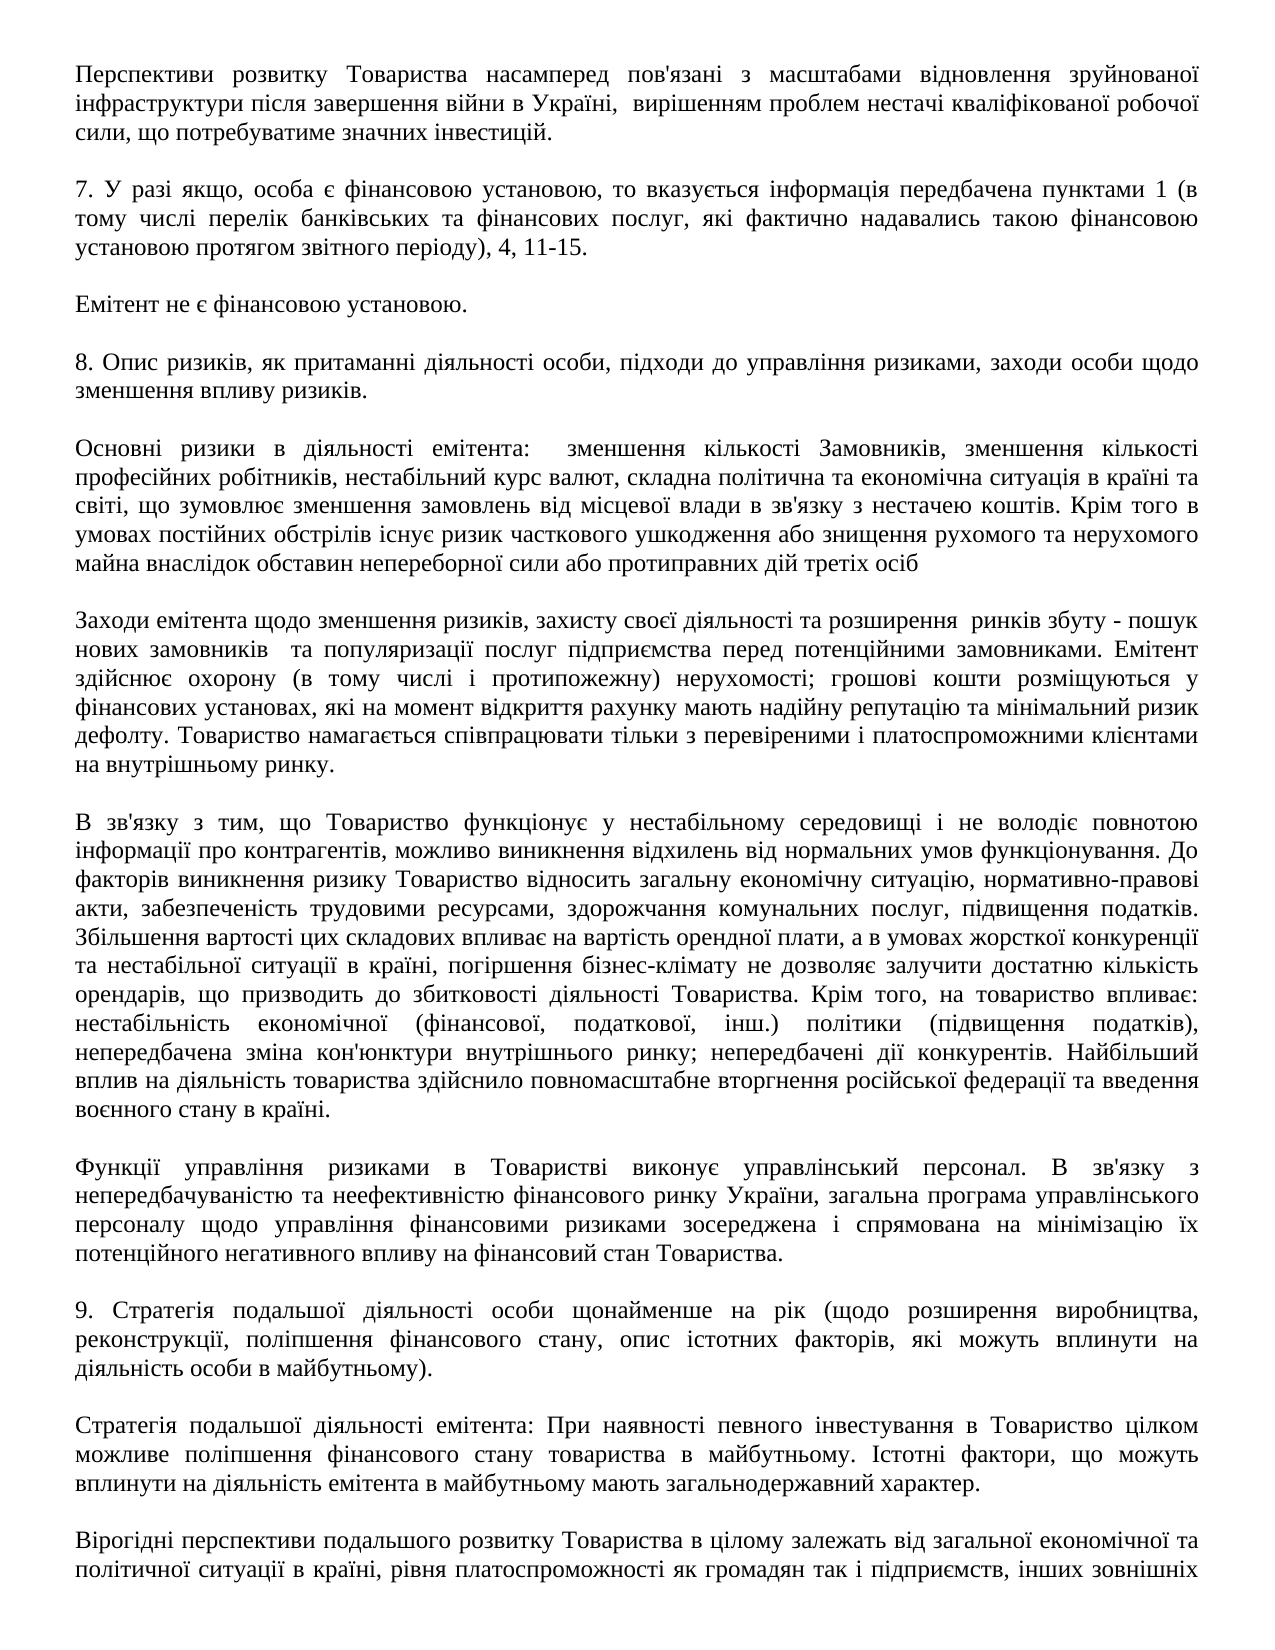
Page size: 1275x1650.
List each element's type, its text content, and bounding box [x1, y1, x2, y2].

text Емiтент не є фiнансовою установою. [75, 289, 1200, 318]
text 8. Опис ризикiв, як притаманнi дiяльностi особи, пiдходи до управлiння ризиками, заходи особи щодо зменшення впливу ризикiв. [75, 347, 1200, 404]
text 9. Стратегiя подальшої дiяльностi особи щонайменше на рiк (щодо розширення виробництва, реконструкцiї, полiпшення фiнансового стану, опис iстотних факторiв, якi можуть вплинути на дiяльнiсть особи в майбутньому). [75, 1296, 1200, 1382]
text Перспективи розвитку Товариства насамперед пов'язанi з масштабами вiдновлення зруйнованої iнфраструктури пiсля завершення вiйни в Українi, вирiшенням проблем нестачi квалiфiкованої робочої сили, що потребуватиме значних iнвестицiй. [75, 59, 1200, 146]
text Стратегiя подальшої дiяльностi емiтента: При наявностi певного iнвестування в Товариство цiлком можливе полiпшення фiнансового стану товариства в майбутньому. Iстотнi фактори, що можуть вплинути на дiяльнiсть емiтента в майбутньому мають загальнодержавний характер. [75, 1411, 1200, 1497]
text 7. У разi якщо, особа є фiнансовою установою, то вказується iнформацiя передбачена пунктами 1 (в тому числi перелiк банкiвських та фiнансових послуг, якi фактично надавались такою фiнансовою установою протягом звiтного перiоду), 4, 11-15. [75, 174, 1200, 261]
text В зв'язку з тим, що Товариство функцiонує у нестабiльному середовищi i не володiє повнотою iнформацiї про контрагентiв, можливо виникнення вiдхилень вiд нормальних умов функцiонування. До факторiв виникнення ризику Товариство вiдносить загальну економiчну ситуацiю, нормативно-правовi акти, забезпеченiсть трудовими ресурсами, здорожчання комунальних послуг, пiдвищення податкiв. Збiльшення вартостi цих складових впливає на вартiсть орендної плати, а в умовах жорсткої конкуренцiї та нестабiльної ситуацiї в країнi, погiршення бiзнес-клiмату не дозволяє залучити достатню кiлькiсть орендарiв, що призводить до збитковостi дiяльностi Товариства. Крiм того, на товариство впливає: нестабiльнiсть економiчної (фiнансової, податкової, iнш.) полiтики (пiдвищення податкiв), непередбачена змiна кон'юнктури внутрiшнього ринку; непередбаченi дiї конкурентiв. Найбiльший вплив на дiяльнiсть товариства здiйснило повномасштабне вторгнення росiйської федерацiї та введення воєнного стану в країнi. [75, 807, 1200, 1123]
text Основнi ризики в дiяльностi емiтента: зменшення кiлькостi Замовникiв, зменшення кiлькостi професiйних робiтникiв, нестабiльний курс валют, складна полiтична та економiчна ситуацiя в країнi та свiтi, що зумовлює зменшення замовлень вiд мiсцевої влади в зв'язку з нестачею коштiв. Крiм того в умовах постiйних обстрiлiв iснує ризик часткового ушкодження або знищення рухомого та нерухомого майна внаслiдок обставин непереборної сили або протиправних дiй третiх осiб [75, 433, 1200, 577]
text Заходи емiтента щодо зменшення ризикiв, захисту своєї дiяльностi та розширення ринкiв збуту - пошук нових замовникiв та популяризацiї послуг пiдприємства перед потенцiйними замовниками. Емiтент здiйснює охорону (в тому числi i протипожежну) нерухомостi; грошовi кошти розмiщуються у фiнансових установах, якi на момент вiдкриття рахунку мають надiйну репутацiю та мiнiмальний ризик дефолту. Товариство намагається спiвпрацювати тiльки з перевiреними i платоспроможними клiєнтами на внутрiшньому ринку. [75, 606, 1200, 778]
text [75, 1526, 1200, 1583]
text Функцiї управлiння ризиками в Товариствi виконує управлiнський персонал. В зв'язку з непередбачуванiстю та неефективнiстю фiнансового ринку України, загальна програма управлiнського персоналу щодо управлiння фiнансовими ризиками зосереджена i спрямована на мiнiмiзацiю їх потенцiйного негативного впливу на фiнансовий стан Товариства. [75, 1152, 1200, 1267]
